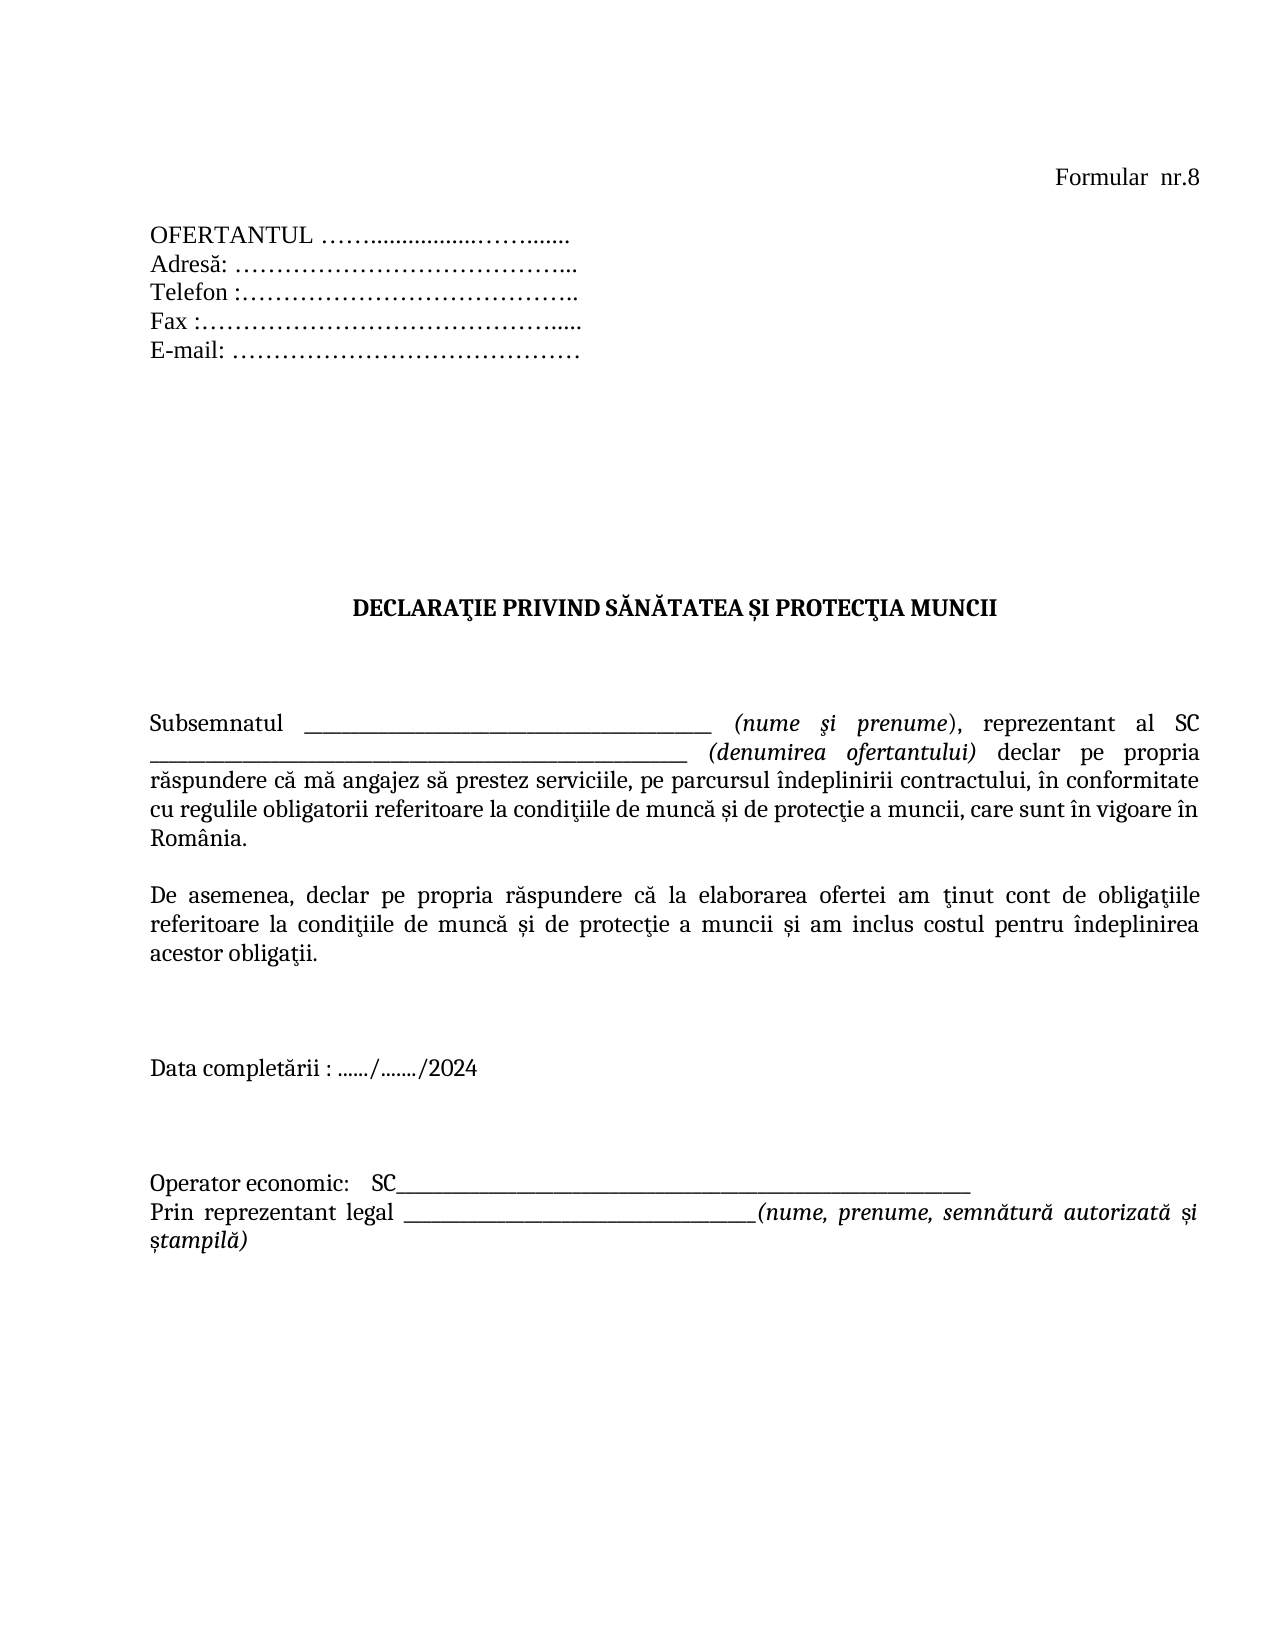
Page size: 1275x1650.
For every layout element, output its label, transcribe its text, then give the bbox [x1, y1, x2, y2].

text DECLARAŢIE PRIVIND SĂNĂTATEA ŞI PROTECŢIA MUNCII [150, 594, 1200, 622]
text OFERTANTUL …….................……....... [150, 220, 1200, 249]
text Prin reprezentant legal ______________________________________(nume, prenume, semnătură autorizată și ștampilă) [150, 1197, 1200, 1255]
text Data completării : ....../......./2024 [150, 1054, 1200, 1082]
text De asemenea, declar pe propria răspundere că la elaborarea ofertei am ţinut cont de obligaţiile referitoare la condiţiile de muncă şi de protecţie a muncii şi am inclus costul pentru îndeplinirea acestor obligaţii. [150, 881, 1200, 967]
text Formular nr.8 [150, 162, 1200, 191]
text E-mail: …………………………………… [150, 335, 1200, 364]
text Operator economic: SC______________________________________________________________ [150, 1169, 1200, 1197]
text Telefon :………………………………….. [150, 277, 1200, 306]
text Adresă: …………………………………... [150, 249, 1200, 277]
text Subsemnatul ____________________________________________ (nume şi prenume), reprezentant al SC __________________________________________________________ (denumirea ofertantului) declar pe propria răspundere că mă angajez să prestez serviciile, pe parcursul îndeplinirii contractului, în conformitate cu regulile obligatorii referitoare la condiţiile de muncă şi de protecţie a muncii, care sunt în vigoare în România. [150, 709, 1200, 852]
text Fax :……………………………………..... [150, 306, 1200, 335]
